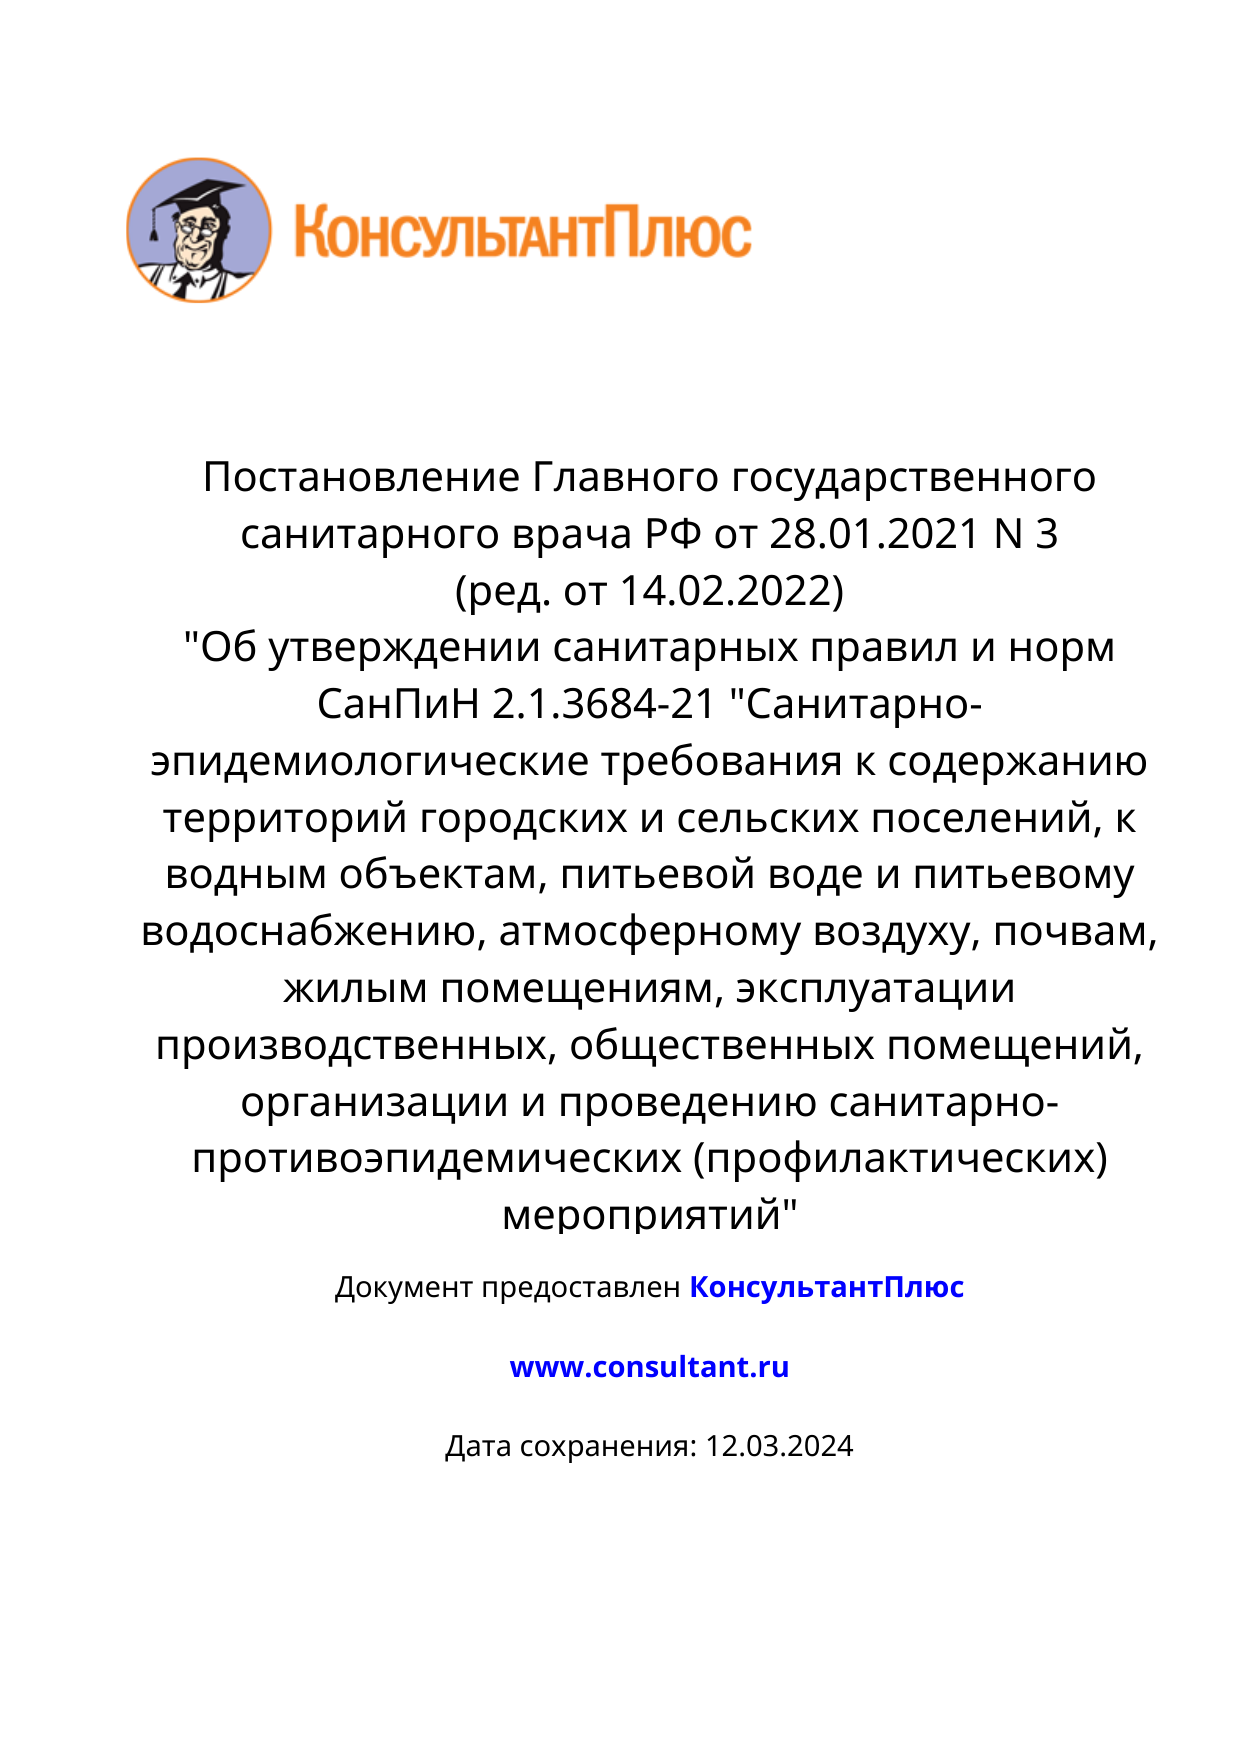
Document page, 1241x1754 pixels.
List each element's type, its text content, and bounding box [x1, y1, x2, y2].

table_cell Документ предоставлен КонсультантПлюс www.consultant.ru Дата сохранения: 12.03.2024 [118, 1240, 1181, 1531]
table_header [118, 150, 1181, 441]
picture [126, 156, 752, 305]
table_cell Постановление Главного государственного санитарного врача РФ от 28.01.2021 N 3 (ред. от 14.02.2022) "Об утверждении санитарных правил и норм СанПиН 2.1.3684-21 "Санитарно-эпидемиологические требования к содержанию территорий городских и сельских поселений, к водным объектам, питьевой воде и питьевому водоснабжению, атмосферному воздуху, почвам, жилым помещениям, эксплуатации производственных, общественных помещений, организации и проведению санитарно-противоэпидемических (профилактических) мероприятий" (вместе с "СанПиН 2.1.3684-21. Санитарные правила и нормы...") (Зарегистрировано в Минюсте России 29.01.2021 N 62297) [118, 441, 1181, 1240]
